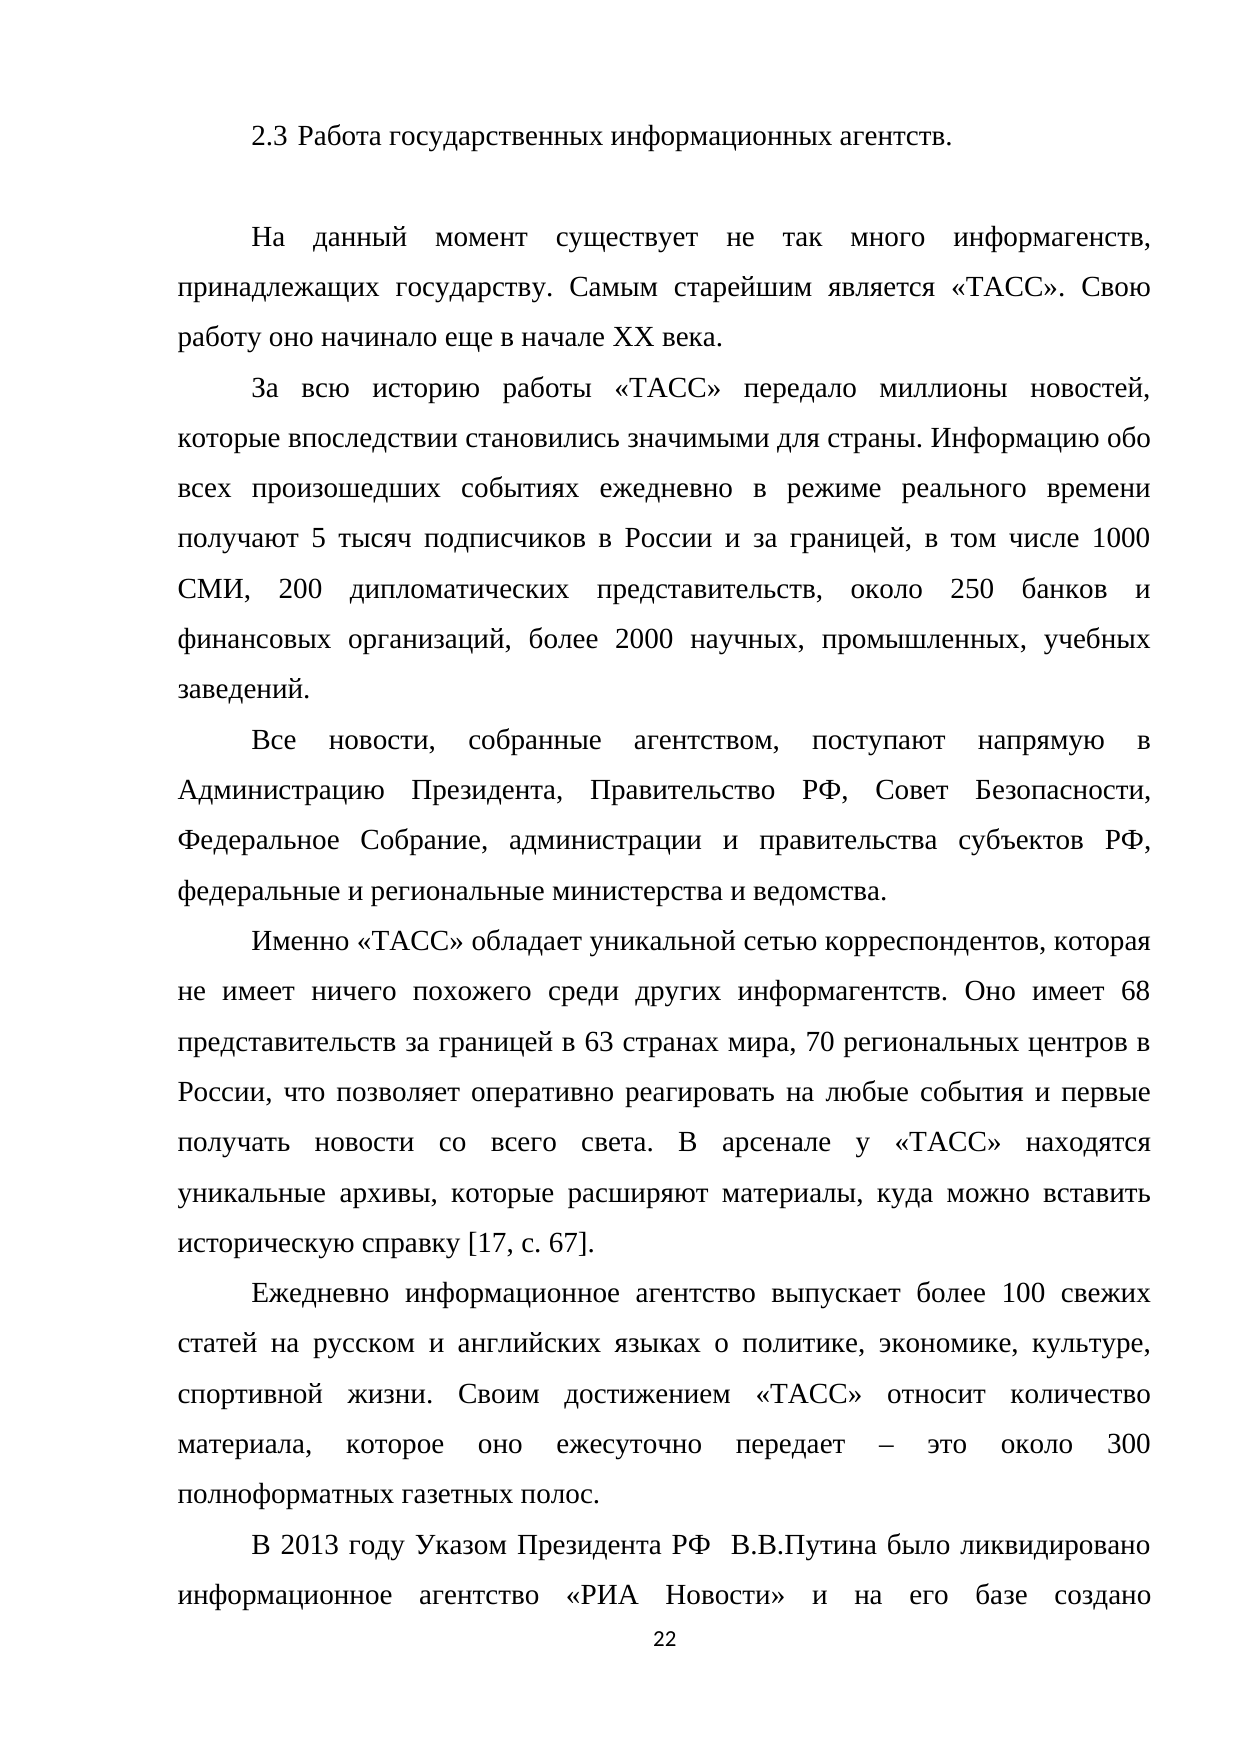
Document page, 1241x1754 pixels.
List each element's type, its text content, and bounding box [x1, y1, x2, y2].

list За всю историю работы «ТАСС» передало миллионы новостей, которые впоследствии становились значимыми для страны. Информацию обо всех произошедших событиях ежедневно в режиме реального времени получают 5 тысяч подписчиков в России и за границей, в том числе 1000 СМИ, 200 дипломатических представительств, около 250 банков и финансовых организаций, более 2000 научных, промышленных, учебных заведений. [177, 370, 1152, 705]
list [177, 1527, 1152, 1611]
list Все новости, собранные агентством, поступают напрямую в Администрацию Президента, Правительство РФ, Совет Безопасности, Федеральное Собрание, администрации и правительства субъектов РФ, федеральные и региональные министерства и ведомства. [177, 722, 1152, 906]
list На данный момент существует не так много информагенств, принадлежащих государству. Самым старейшим является «ТАСС». Свою работу оно начинало еще в начале XX века. [177, 219, 1152, 353]
list Именно «ТАСС» обладает уникальной сетью корреспондентов, которая не имеет ничего похожего среди других информагентств. Оно имеет 68 представительств за границей в 63 странах мира, 70 региональных центров в России, что позволяет оперативно реагировать на любые события и первые получать новости со всего света. В арсенале у «ТАСС» находятся уникальные архивы, которые расширяют материалы, куда можно вставить историческую справку [17, c. 67]. [177, 923, 1152, 1258]
list Ежедневно информационное агентство выпускает более 100 свежих статей на русском и английских языках о политике, экономике, культуре, спортивной жизни. Своим достижением «ТАСС» относит количество материала, которое оно ежесуточно передает – это около 300 полноформатных газетных полос. [177, 1275, 1152, 1510]
list Работа государственных информационных агентств. [251, 118, 1152, 152]
